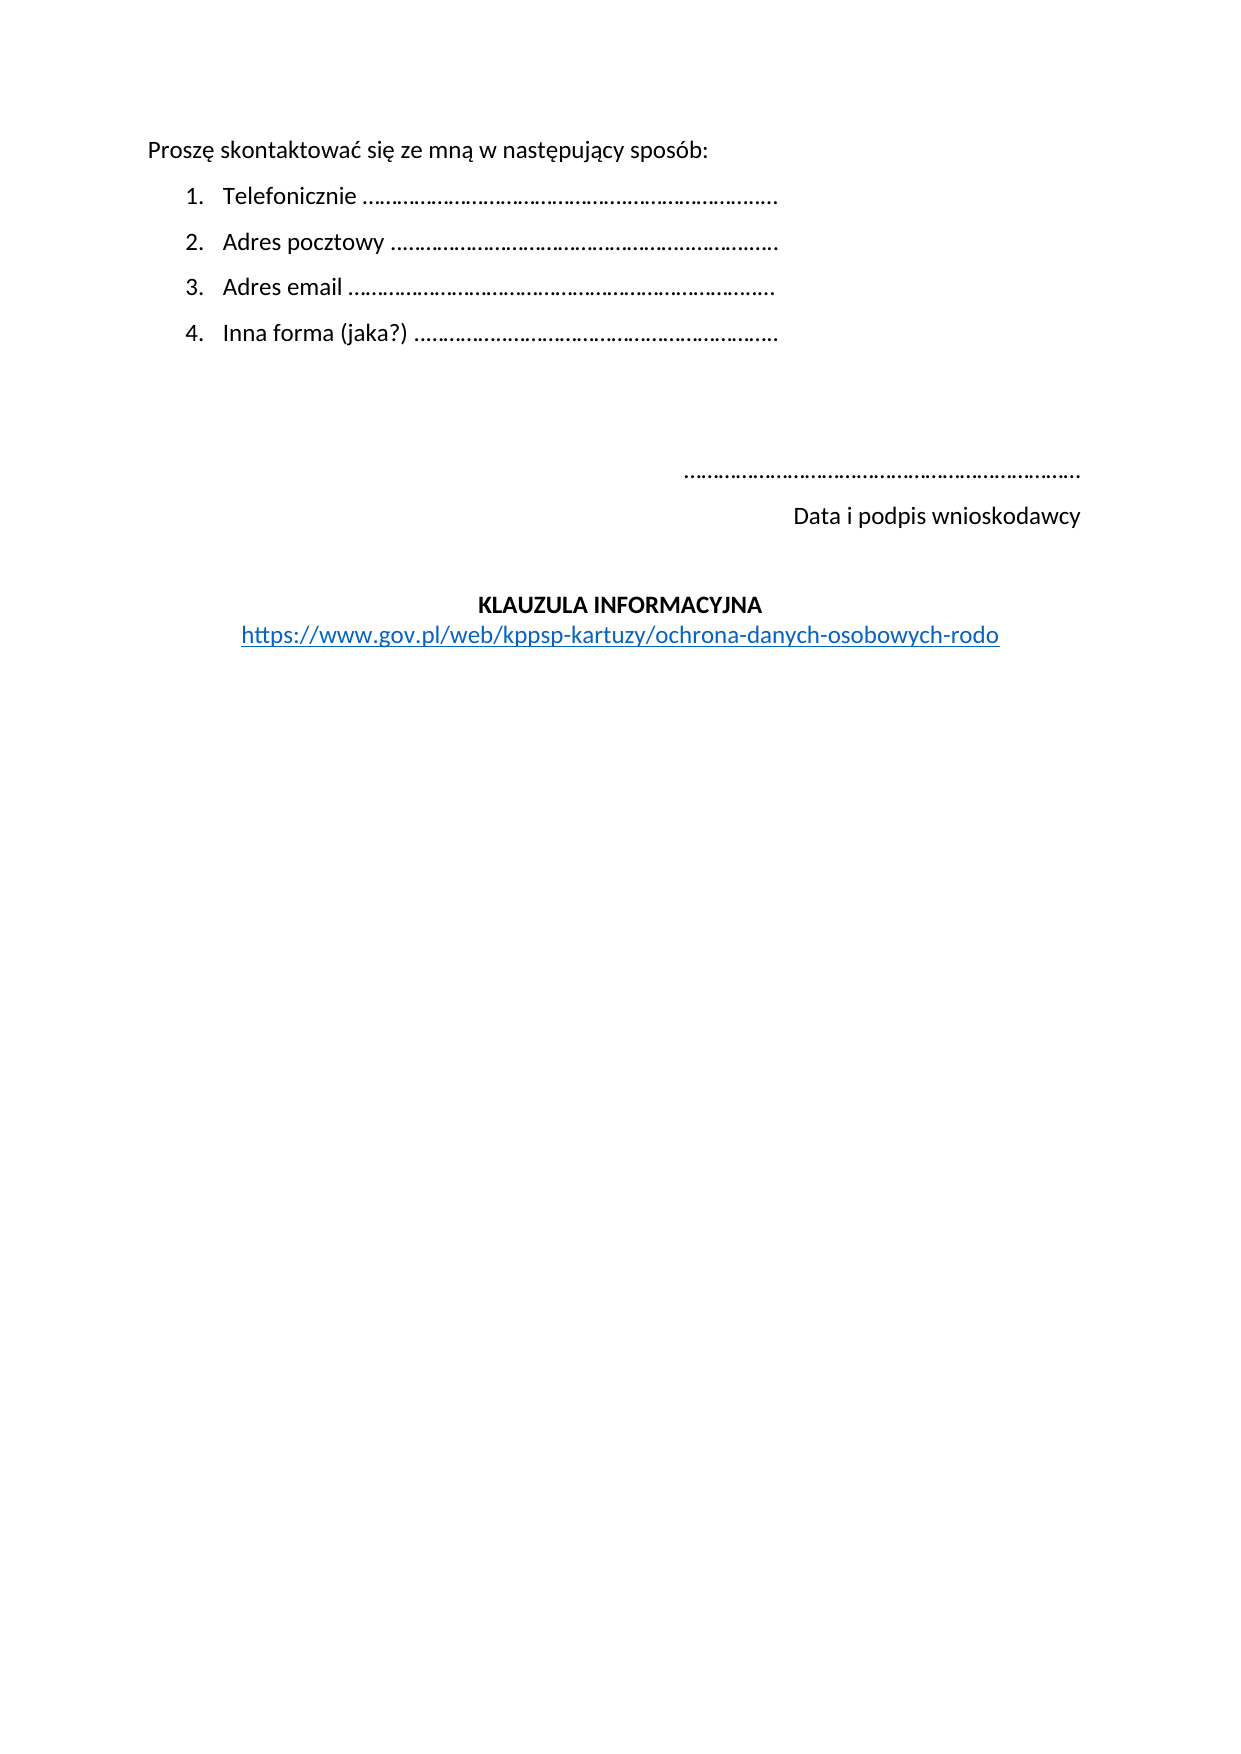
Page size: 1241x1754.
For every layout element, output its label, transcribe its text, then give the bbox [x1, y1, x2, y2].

text Proszę skontaktować się ze mną w następujący sposób: [148, 134, 1081, 165]
text https://www.gov.pl/web/kppsp-kartuzy/ochrona-danych-osobowych-rodo [148, 619, 1093, 650]
list Telefonicznie ……………………………………….…………………..… [185, 180, 1081, 211]
list Inna forma (jaka?) ..…………..……………………………………….. [185, 317, 1081, 348]
text …………………………………………………………… [148, 454, 1081, 485]
list Adres email ……………………………………………………………..… [185, 272, 1081, 302]
list Adres pocztowy ..…………………………………………..……….….. [185, 226, 1081, 256]
text Data i podpis wnioskodawcy [148, 500, 1081, 531]
text KLAUZULA INFORMACYJNA [148, 589, 1093, 619]
